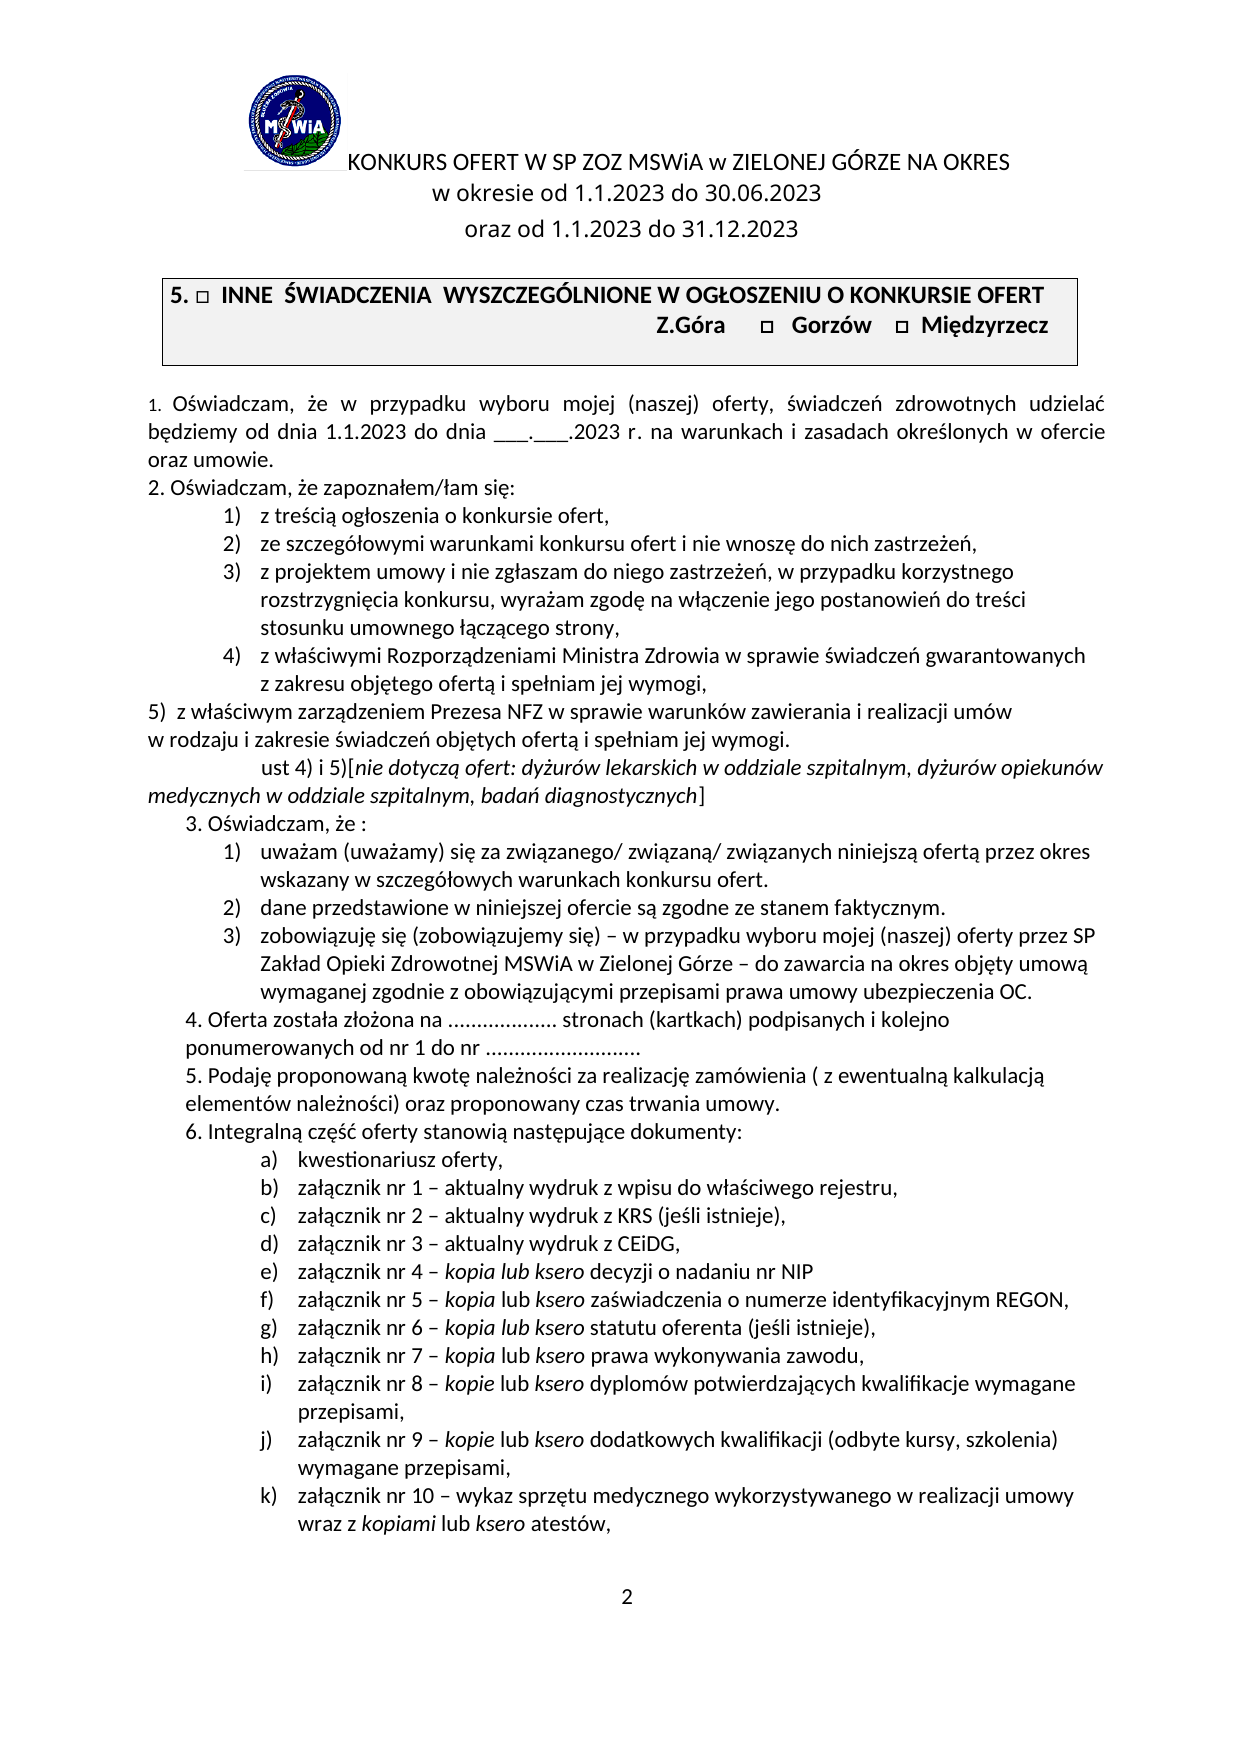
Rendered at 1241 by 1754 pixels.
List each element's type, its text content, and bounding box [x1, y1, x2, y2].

table_header 5. □ INNE ŚWIADCZENIA WYSZCZEGÓLNIONE W OGŁOSZENIU O KONKURSIE OFERT Z.Góra □ Gorzów □ Międzyrzecz [163, 279, 1077, 365]
text ust 4) i 5)[nie dotyczą ofert: dyżurów lekarskich w oddziale szpitalnym, dyżurów opiekunów medycznych w oddziale szpitalnym, badań diagnostycznych] [148, 753, 1106, 809]
list z właściwymi Rozporządzeniami Ministra Zdrowia w sprawie świadczeń gwarantowanych z zakresu objętego ofertą i spełniam jej wymogi, [223, 641, 1106, 697]
list załącznik nr 8 – kopie lub ksero dyplomów potwierdzających kwalifikacje wymagane przepisami, [260, 1369, 1106, 1426]
list załącznik nr 9 – kopie lub ksero dodatkowych kwalifikacji (odbyte kursy, szkolenia) wymagane przepisami, [260, 1426, 1106, 1482]
text 5) z właściwym zarządzeniem Prezesa NFZ w sprawie warunków zawierania i realizacji umów w rodzaju i zakresie świadczeń objętych ofertą i spełniam jej wymogi. [148, 697, 1106, 753]
list ze szczegółowymi warunkami konkursu ofert i nie wnoszę do nich zastrzeżeń, [223, 529, 1106, 557]
list z treścią ogłoszenia o konkursie ofert, [223, 501, 1106, 529]
list załącznik nr 1 – aktualny wydruk z wpisu do właściwego rejestru, [260, 1173, 1106, 1201]
list z projektem umowy i nie zgłaszam do niego zastrzeżeń, w przypadku korzystnego rozstrzygnięcia konkursu, wyrażam zgodę na włączenie jego postanowień do treści stosunku umownego łączącego strony, [223, 557, 1106, 641]
list załącznik nr 5 – kopia lub ksero zaświadczenia o numerze identyfikacyjnym REGON, [260, 1285, 1106, 1313]
text 2. Oświadczam, że zapoznałem/łam się: [148, 473, 1106, 501]
list załącznik nr 10 – wykaz sprzętu medycznego wykorzystywanego w realizacji umowy wraz z kopiami lub ksero atestów, [260, 1482, 1106, 1538]
list załącznik nr 4 – kopia lub ksero decyzji o nadaniu nr NIP [260, 1257, 1106, 1285]
list załącznik nr 2 – aktualny wydruk z KRS (jeśli istnieje), [260, 1201, 1106, 1229]
list załącznik nr 3 – aktualny wydruk z CEiDG, [260, 1229, 1106, 1257]
list zobowiązuję się (zobowiązujemy się) – w przypadku wyboru mojej (naszej) oferty przez SP Zakład Opieki Zdrowotnej MSWiA w Zielonej Górze – do zawarcia na okres objęty umową wymaganej zgodnie z obowiązującymi przepisami prawa umowy ubezpieczenia OC. [223, 921, 1106, 1005]
text 4. Oferta została złożona na ................... stronach (kartkach) podpisanych i kolejno ponumerowanych od nr 1 do nr ........................... [185, 1005, 1106, 1061]
list załącznik nr 7 – kopia lub ksero prawa wykonywania zawodu, [260, 1341, 1106, 1369]
list dane przedstawione w niniejszej ofercie są zgodne ze stanem faktycznym. [223, 893, 1106, 921]
picture [243, 73, 348, 171]
list uważam (uważamy) się za związanego/ związaną/ związanych niniejszą ofertą przez okres wskazany w szczegółowych warunkach konkursu ofert. [223, 837, 1106, 893]
list kwestionariusz oferty, [260, 1145, 1106, 1173]
list załącznik nr 6 – kopia lub ksero statutu oferenta (jeśli istnieje), [260, 1313, 1106, 1341]
text 3. Oświadczam, że : [185, 809, 1106, 837]
text 5. Podaję proponowaną kwotę należności za realizację zamówienia ( z ewentualną kalkulacją elementów należności) oraz proponowany czas trwania umowy. [185, 1061, 1106, 1117]
text 1. Oświadczam, że w przypadku wyboru mojej (naszej) oferty, świadczeń zdrowotnych udzielać będziemy od dnia 1.1.2023 do dnia ___.___.2023 r. na warunkach i zasadach określonych w ofercie oraz umowie. [148, 389, 1106, 473]
text 6. Integralną część oferty stanowią następujące dokumenty: [185, 1117, 1106, 1145]
